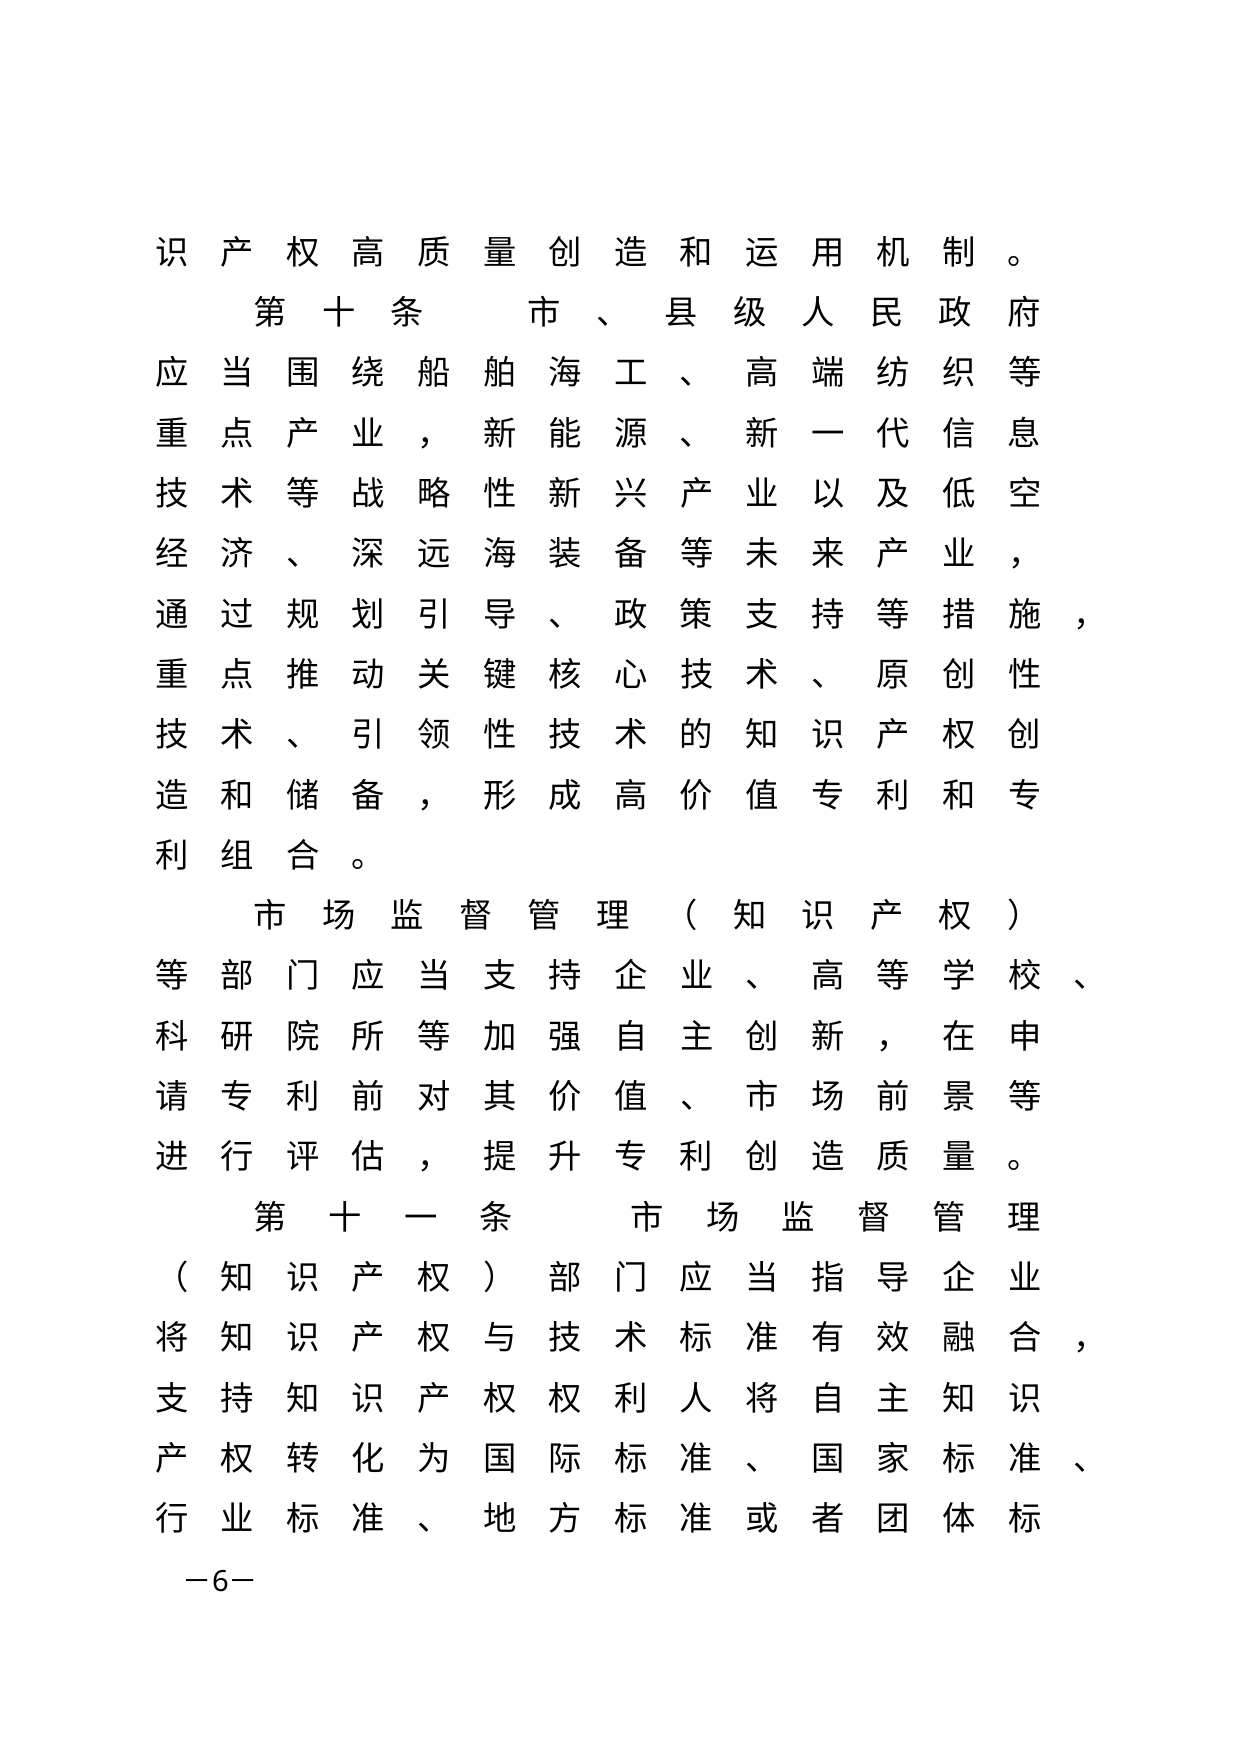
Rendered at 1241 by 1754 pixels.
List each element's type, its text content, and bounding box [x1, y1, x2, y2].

text 第九条 市、县级人民政府应当推动建立以企业为主体、市场为导向、产学研服相结合的知识产权高质量创造和运用机制。 [155, 219, 1073, 280]
text 市场监督管理（知识产权）等部门应当支持企业、高等学校、科研院所等加强自主创新，在申请专利前对其价值、市场前景等进行评估，提升专利创造质量。 [155, 883, 1073, 1184]
text 第十条 市、县级人民政府应当围绕船舶海工、高端纺织等重点产业，新能源、新一代信息技术等战略性新兴产业以及低空经济、深远海装备等未来产业，通过规划引导、政策支持等措施，重点推动关键核心技术、原创性技术、引领性技术的知识产权创造和储备，形成高价值专利和专利组合。 [155, 280, 1073, 883]
text 第十一条 市场监督管理（知识产权）部门应当指导企业将知识产权与技术标准有效融合，支持知识产权权利人将自主知识产权转化为国际标准、国家标准、行业标准、地方标准或者团体标准。 [155, 1184, 1073, 1546]
